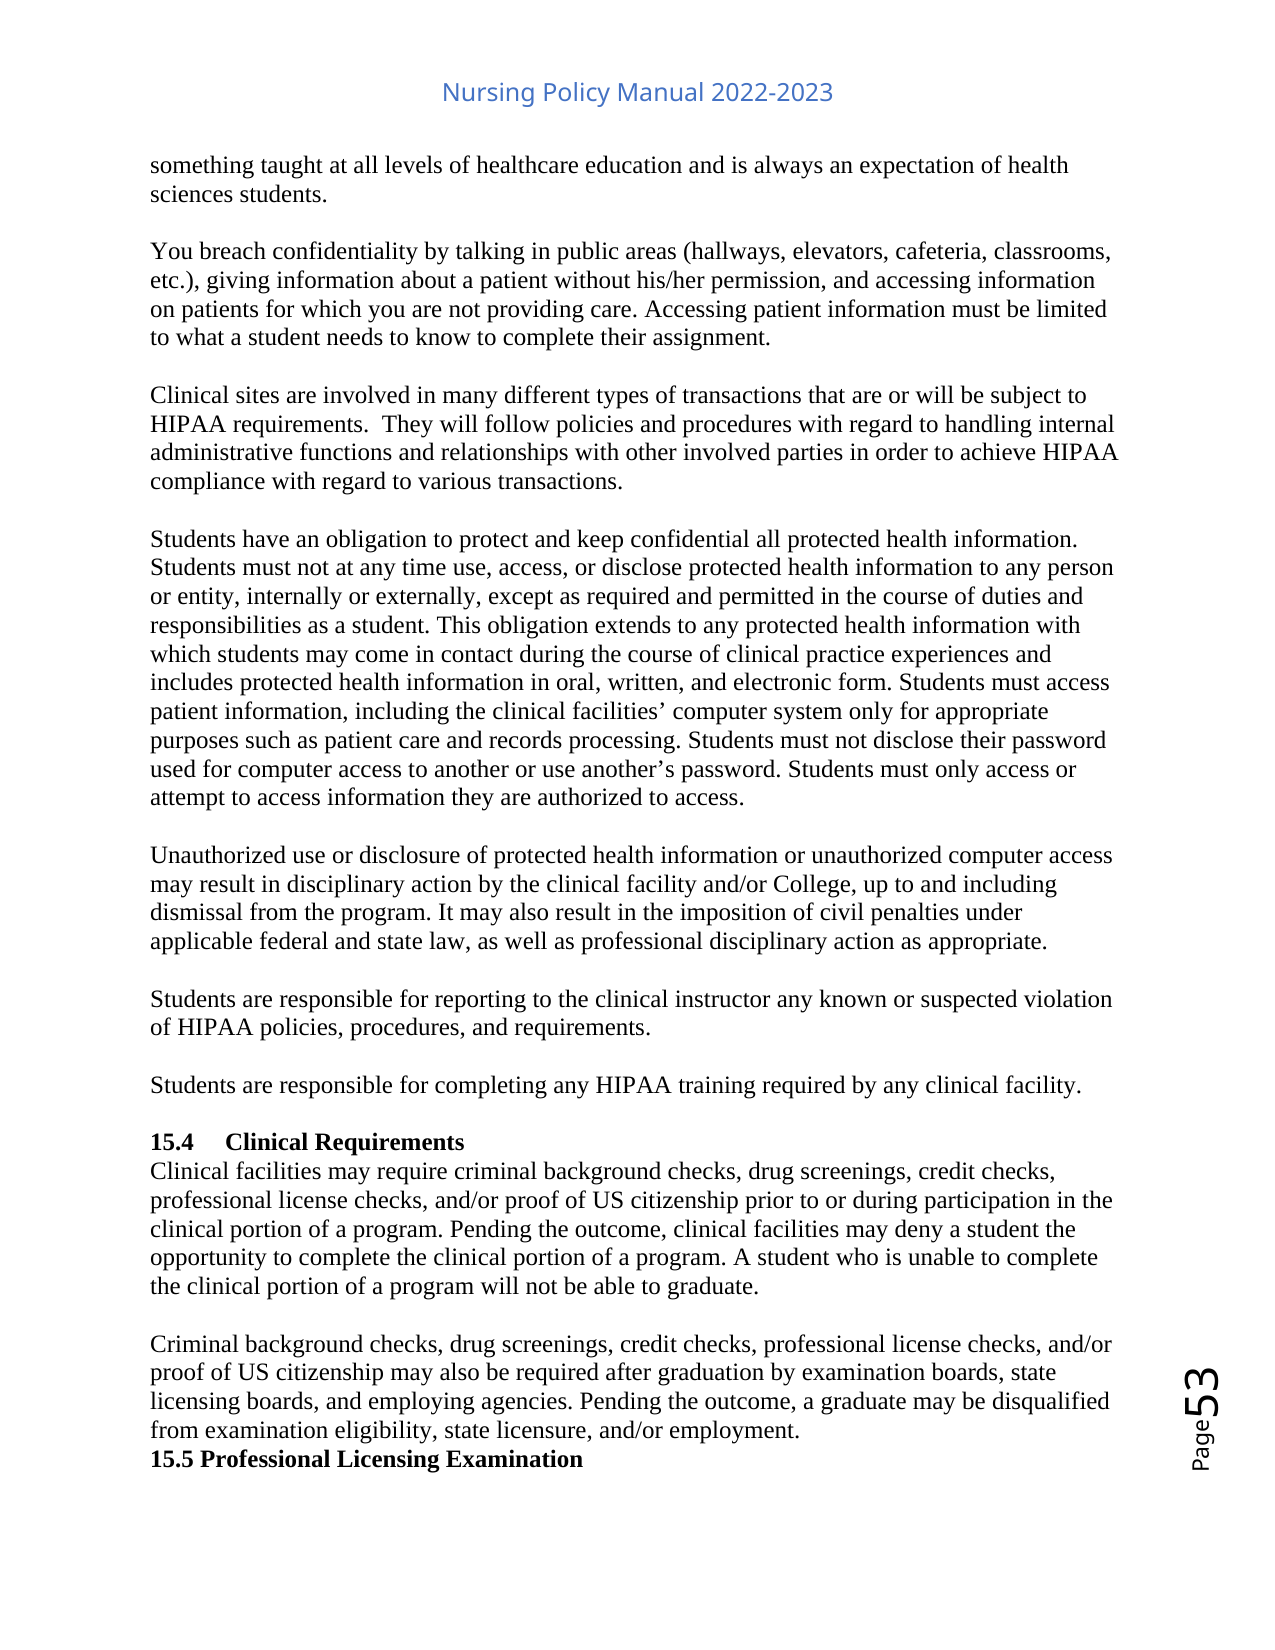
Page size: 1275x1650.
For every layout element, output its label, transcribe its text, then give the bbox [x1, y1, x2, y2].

text You breach confidentiality by talking in public areas (hallways, elevators, cafeteria, classrooms, etc.), giving information about a patient without his/her permission, and accessing information on patients for which you are not providing care. Accessing patient information must be limited to what a student needs to know to complete their assignment. [150, 236, 1125, 351]
text Clinical facilities may require criminal background checks, drug screenings, credit checks, professional license checks, and/or proof of US citizenship prior to or during participation in the clinical portion of a program. Pending the outcome, clinical facilities may deny a student the opportunity to complete the clinical portion of a program. A student who is unable to complete the clinical portion of a program will not be able to graduate. [150, 1156, 1125, 1300]
text Students are responsible for reporting to the clinical instructor any known or suspected violation of HIPAA policies, procedures, and requirements. [150, 984, 1125, 1041]
text Clinical sites are involved in many different types of transactions that are or will be subject to HIPAA requirements. They will follow policies and procedures with regard to handling internal administrative functions and relationships with other involved parties in order to achieve HIPAA compliance with regard to various transactions. [150, 380, 1125, 495]
text Criminal background checks, drug screenings, credit checks, professional license checks, and/or proof of US citizenship may also be required after graduation by examination boards, state licensing boards, and employing agencies. Pending the outcome, a graduate may be disqualified from examination eligibility, state licensure, and/or employment. [150, 1329, 1125, 1444]
text Students have an obligation to protect and keep confidential all protected health information. Students must not at any time use, access, or disclose protected health information to any person or entity, internally or externally, except as required and permitted in the course of duties and responsibilities as a student. This obligation extends to any protected health information with which students may come in contact during the course of clinical practice experiences and includes protected health information in oral, written, and electronic form. Students must access patient information, including the clinical facilities’ computer system only for appropriate purposes such as patient care and records processing. Students must not disclose their password used for computer access to another or use another’s password. Students must only access or attempt to access information they are authorized to access. [150, 524, 1125, 811]
text Unauthorized use or disclosure of protected health information or unauthorized computer access may result in disciplinary action by the clinical facility and/or College, up to and including dismissal from the program. It may also result in the imposition of civil penalties under applicable federal and state law, as well as professional disciplinary action as appropriate. [150, 840, 1125, 955]
text 15.4 Clinical Requirements [150, 1127, 1125, 1156]
text Students are responsible for completing any HIPAA training required by any clinical facility. [150, 1070, 1125, 1099]
text 15.5 Professional Licensing Examination [150, 1444, 1125, 1472]
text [150, 150, 1125, 207]
